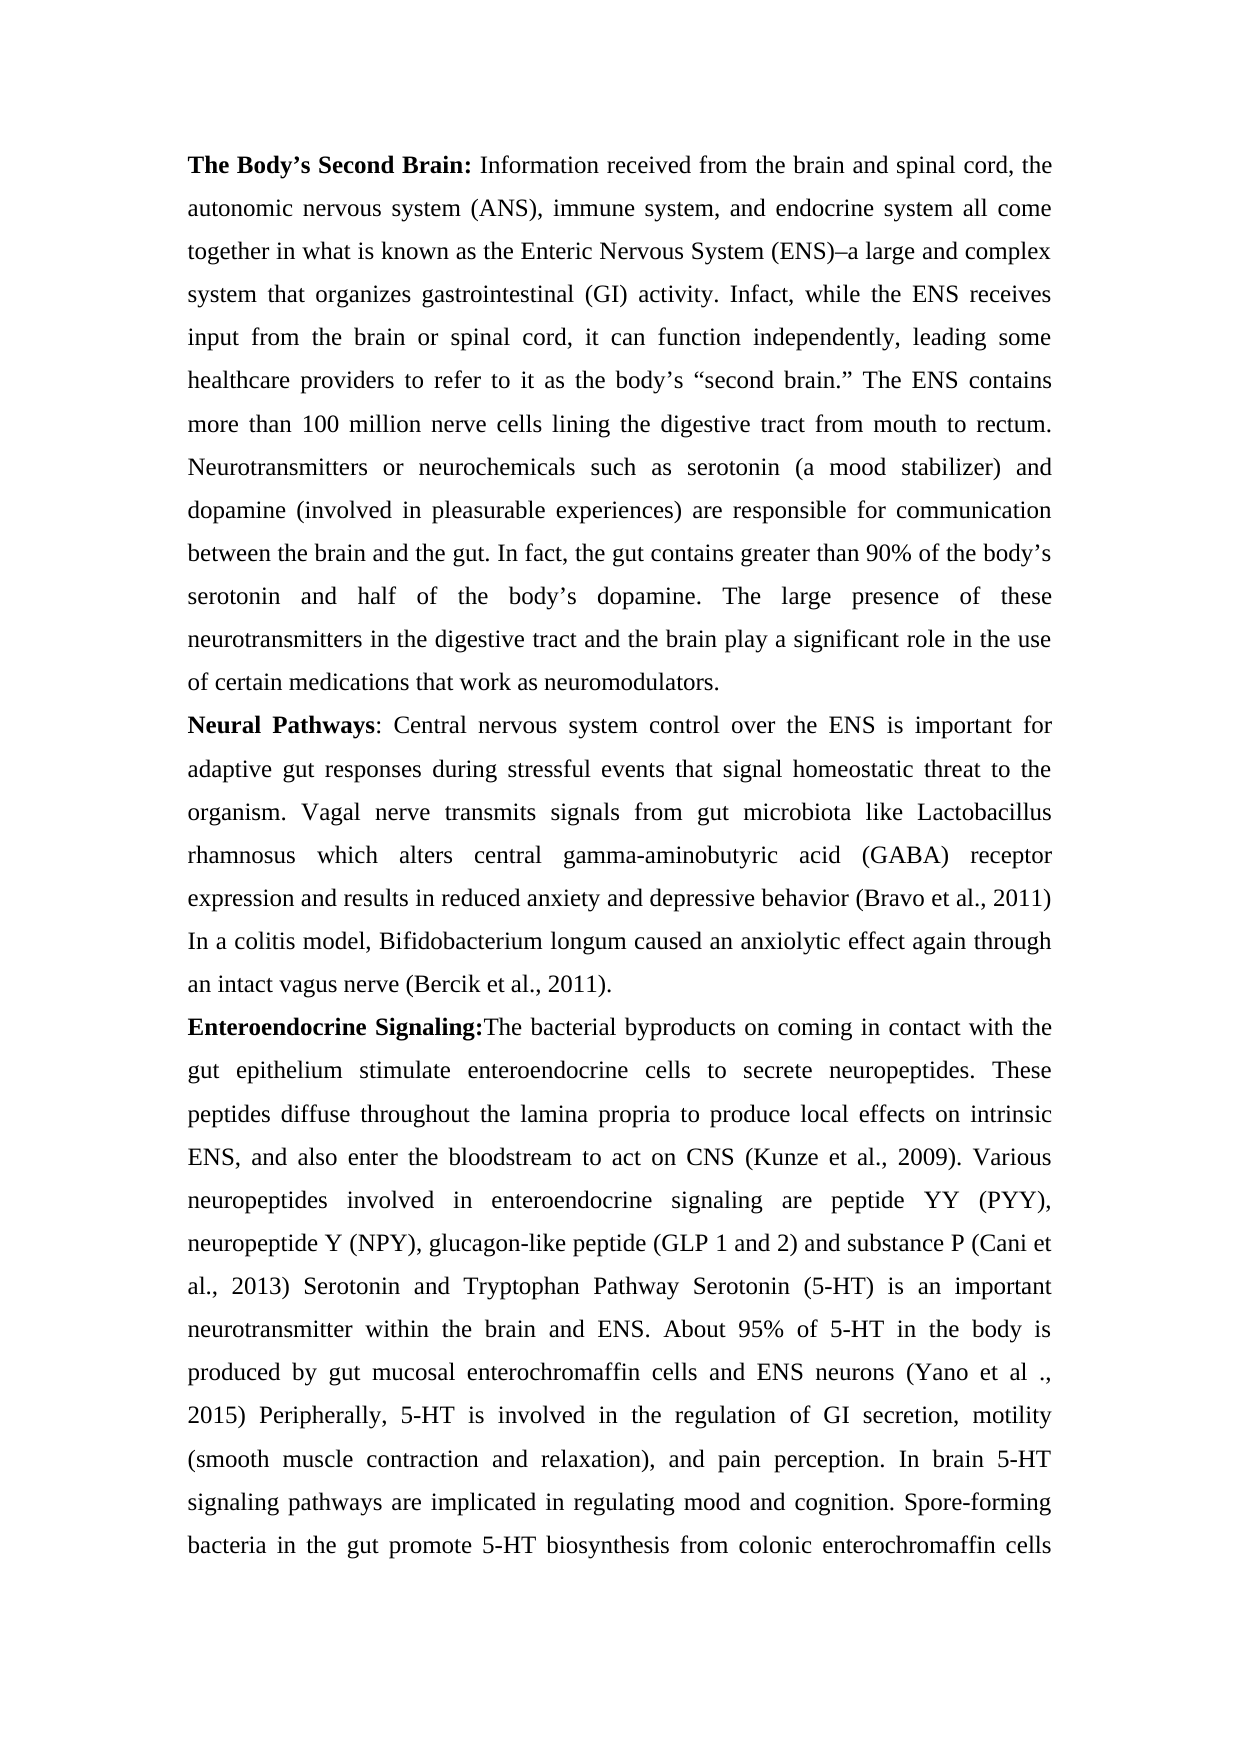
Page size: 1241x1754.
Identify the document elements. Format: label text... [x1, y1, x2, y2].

text The Body’s Second Brain: Information received from the brain and spinal cord, the autonomic nervous system (ANS), immune system, and endocrine system all come together in what is known as the Enteric Nervous System (ENS)–a large and complex system that organizes gastrointestinal (GI) activity. Infact, while the ENS receives input from the brain or spinal cord, it can function independently, leading some healthcare providers to refer to it as the body’s “second brain.” The ENS contains more than 100 million nerve cells lining the digestive tract from mouth to rectum. Neurotransmitters or neurochemicals such as serotonin (a mood stabilizer) and dopamine (involved in pleasurable experiences) are responsible for communication between the brain and the gut. In fact, the gut contains greater than 90% of the body’s serotonin and half of the body’s dopamine. The large presence of these neurotransmitters in the digestive tract and the brain play a significant role in the use of certain medications that work as neuromodulators. [187, 150, 1053, 696]
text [187, 1012, 1053, 1559]
text Neural Pathways: Central nervous system control over the ENS is important for adaptive gut responses during stressful events that signal homeostatic threat to the organism. Vagal nerve transmits signals from gut microbiota like Lactobacillus rhamnosus which alters central gamma-aminobutyric acid (GABA) receptor expression and results in reduced anxiety and depressive behavior (Bravo et al., 2011) In a colitis model, Bifidobacterium longum caused an anxiolytic effect again through an intact vagus nerve (Bercik et al., 2011). [187, 711, 1053, 998]
